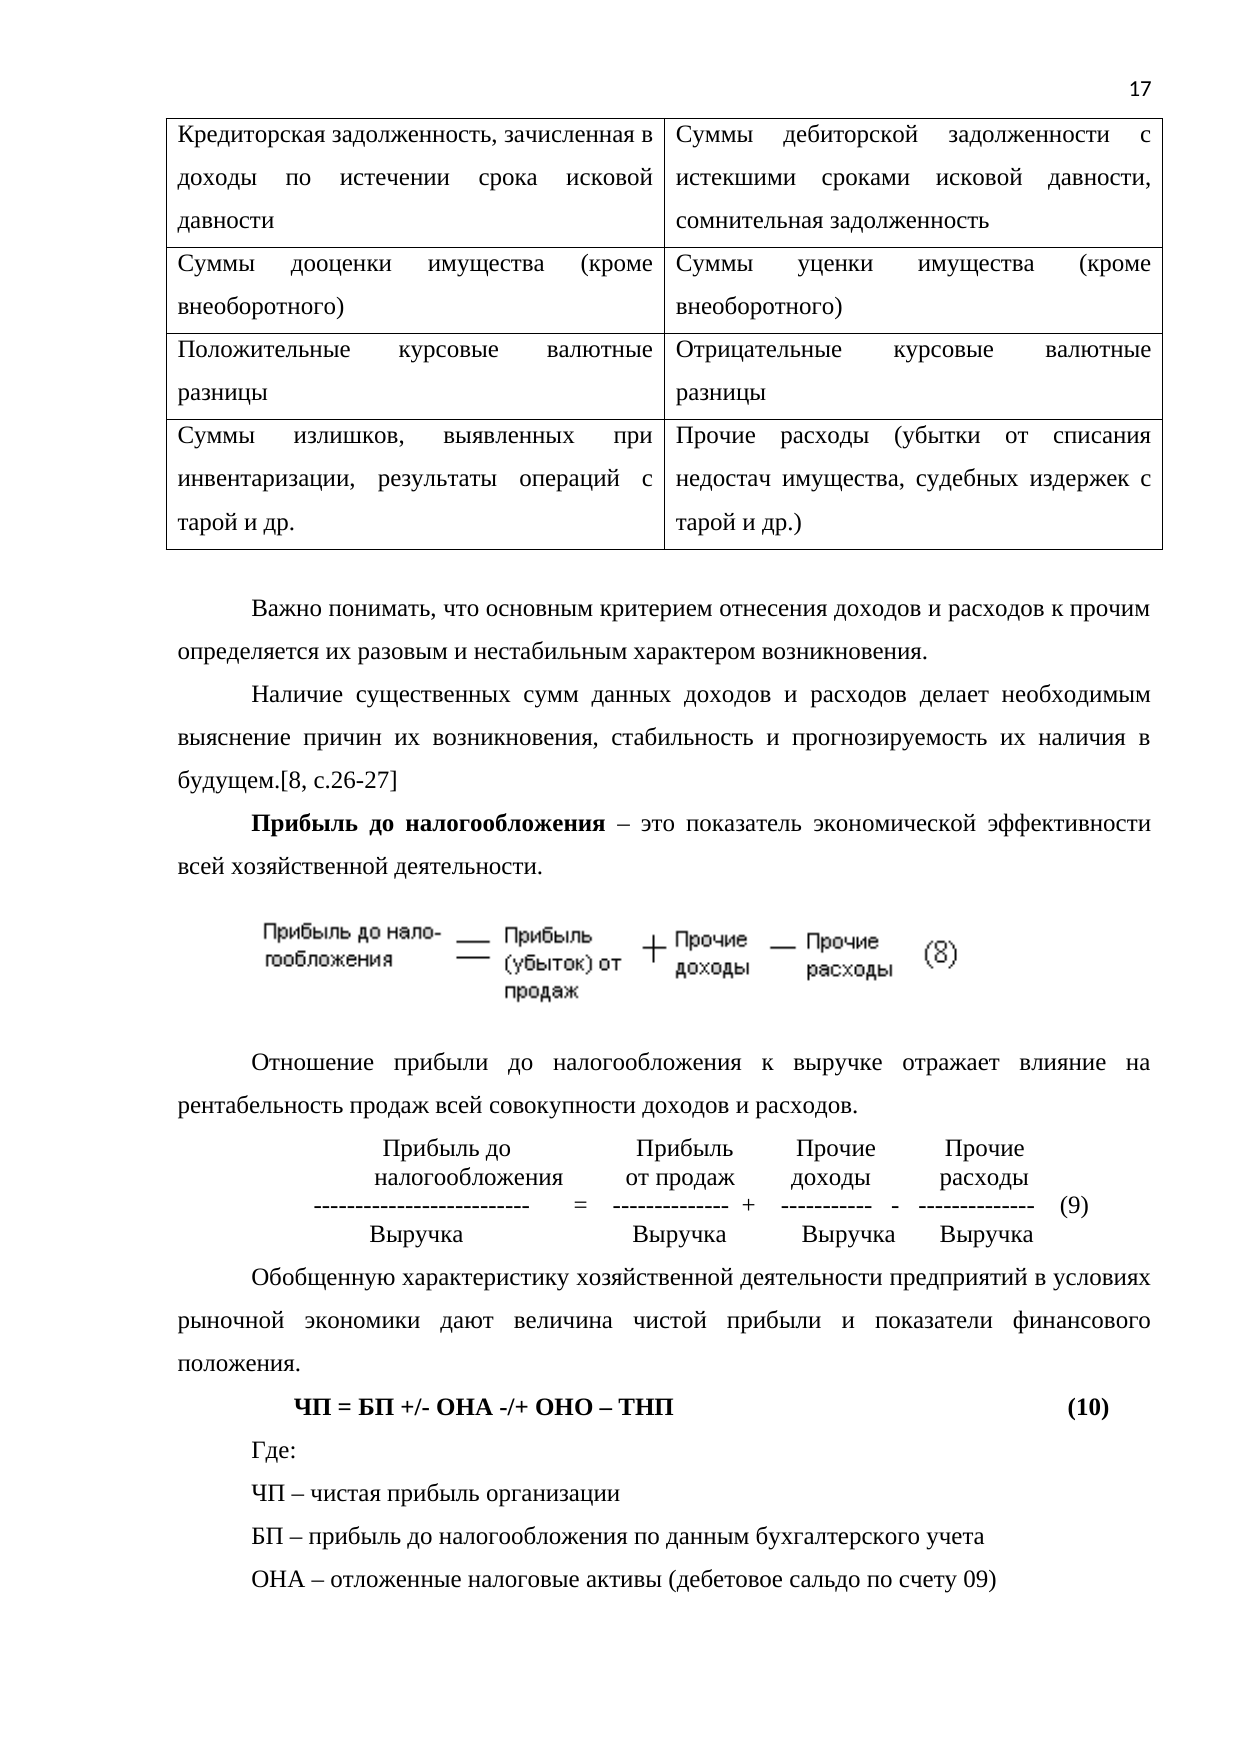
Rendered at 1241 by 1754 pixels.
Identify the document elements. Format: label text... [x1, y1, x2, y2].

table_cell Суммы дооценки имущества (кроме внеоборотного) [167, 248, 664, 333]
table_cell Суммы уценки имущества (кроме внеоборотного) [665, 248, 1162, 333]
text Наличие существенных сумм данных доходов и расходов делает необходимым выяснение причин их возникновения, стабильность и прогнозируемость их наличия в будущем.[8, с.26-27] [177, 679, 1152, 794]
table_cell Прочие расходы (убытки от списания недостач имущества, судебных издержек с тарой и др.) [665, 420, 1162, 548]
text ОНА – отложенные налоговые активы (дебетовое сальдо по счету 09) [177, 1564, 1152, 1593]
text Отношение прибыли до налогообложения к выручке отражает влияние на рентабельность продаж всей совокупности доходов и расходов. [177, 1047, 1152, 1118]
text налогообложения от продаж доходы расходы [177, 1162, 1152, 1190]
text ЧП – чистая прибыль организации [177, 1478, 1152, 1507]
table_cell Отрицательные курсовые валютные разницы [665, 334, 1162, 419]
text Прибыль до Прибыль Прочие Прочие [177, 1133, 1152, 1162]
text Где: [177, 1435, 1152, 1463]
text Обобщенную характеристику хозяйственной деятельности предприятий в условиях рыночной экономики дают величина чистой прибыли и показатели финансового положения. [177, 1262, 1152, 1377]
text -------------------------- = -------------- + ----------- - -------------- (9) [177, 1190, 1152, 1219]
picture [251, 894, 1059, 1032]
table_cell Положительные курсовые валютные разницы [167, 334, 664, 419]
text Важно понимать, что основным критерием отнесения доходов и расходов к прочим определяется их разовым и нестабильным характером возникновения. [177, 593, 1152, 664]
table_cell Суммы дебиторской задолженности с истекшими сроками исковой давности, сомнительная задолженность [665, 119, 1162, 247]
text Выручка Выручка Выручка Выручка [177, 1219, 1152, 1248]
text ЧП = БП +/- ОНА -/+ ОНО – ТНП (10) [177, 1392, 1152, 1420]
text Прибыль до налогообложения – это показатель экономической эффективности всей хозяйственной деятельности. [177, 808, 1152, 880]
text БП – прибыль до налогообложения по данным бухгалтерского учета [177, 1521, 1152, 1550]
table_cell Суммы излишков, выявленных при инвентаризации, результаты операций с тарой и др. [167, 420, 664, 548]
table_cell Кредиторская задолженность, зачисленная в доходы по истечении срока исковой давности [167, 119, 664, 247]
